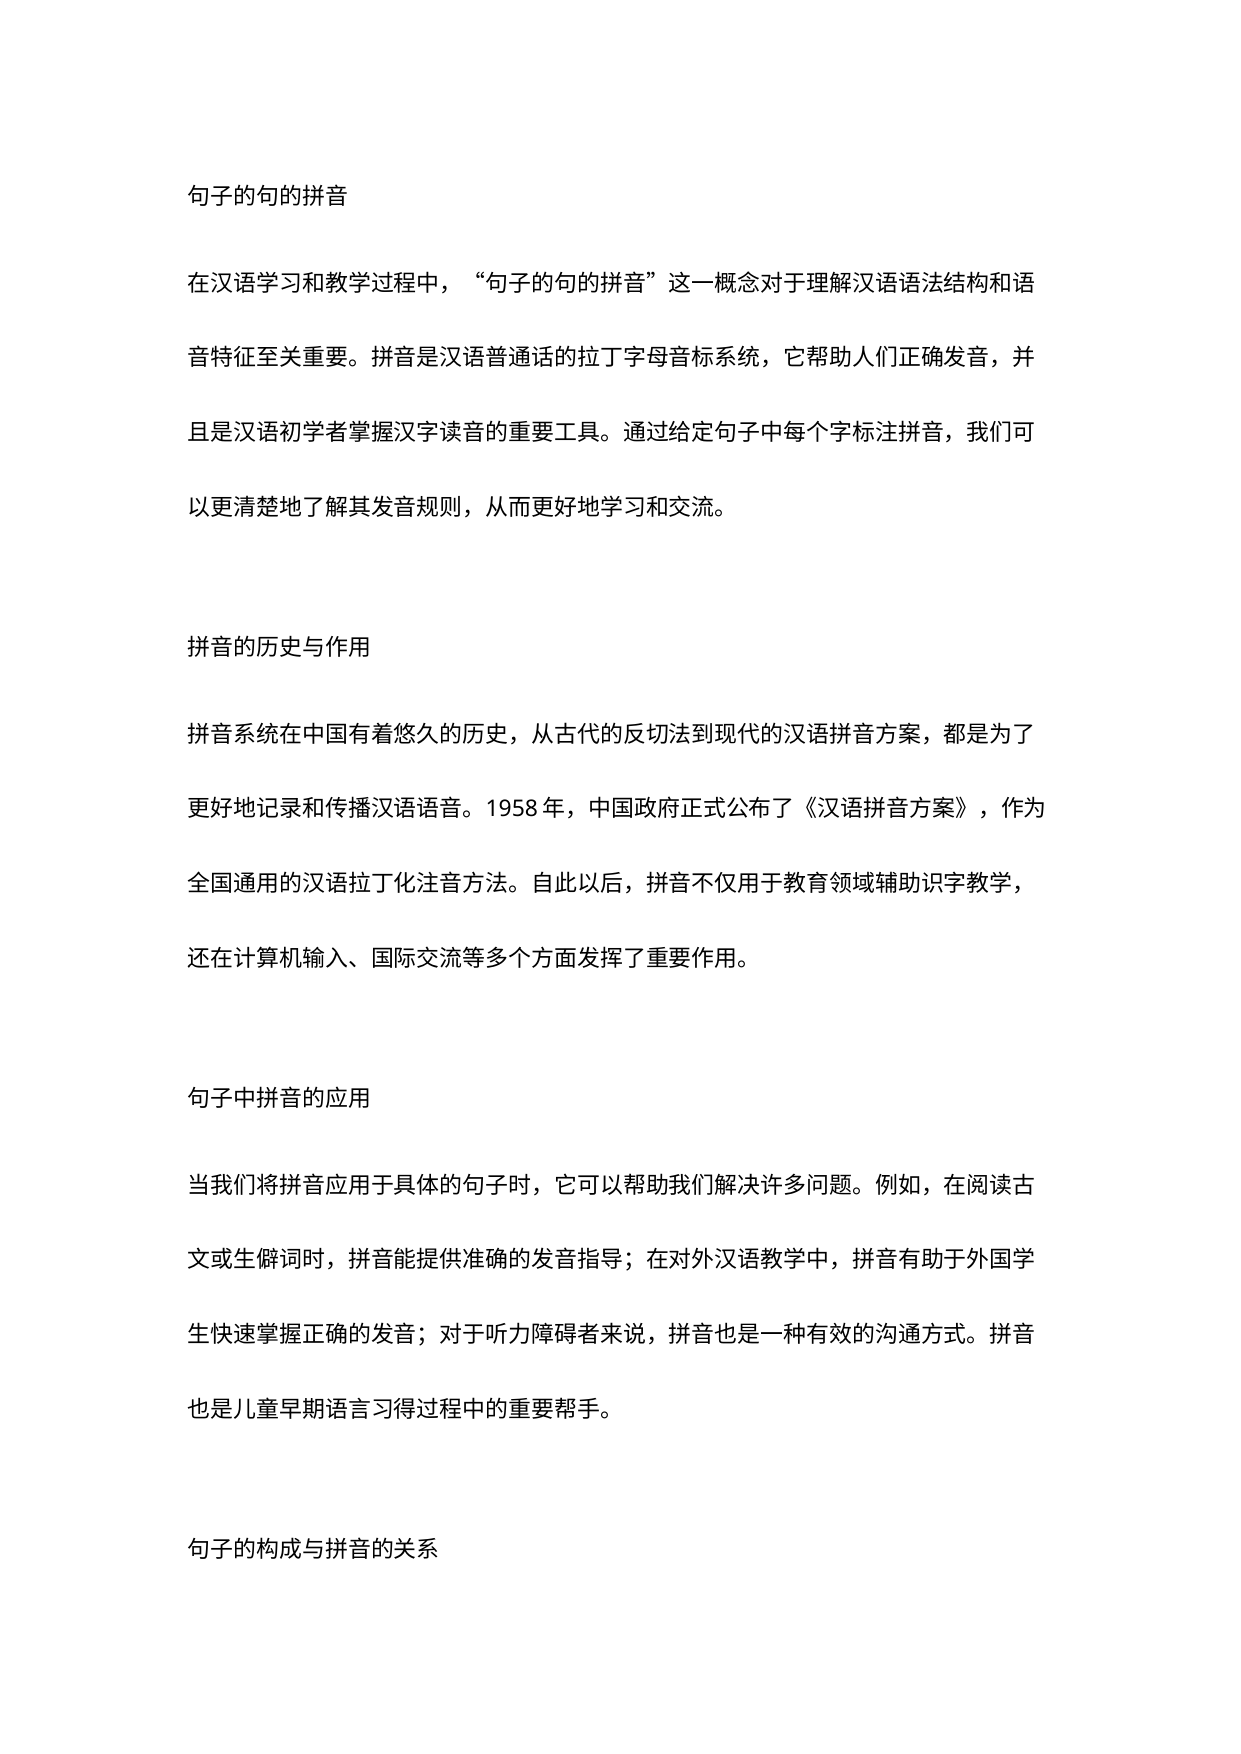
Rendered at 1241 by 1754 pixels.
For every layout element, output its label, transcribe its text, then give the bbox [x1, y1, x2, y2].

text 在汉语学习和教学过程中，“句子的句的拼音”这一概念对于理解汉语语法结构和语音特征至关重要。拼音是汉语普通话的拉丁字母音标系统，它帮助人们正确发音，并且是汉语初学者掌握汉字读音的重要工具。通过给定句子中每个字标注拼音，我们可以更清楚地了解其发音规则，从而更好地学习和交流。 [187, 248, 1053, 538]
text 句子的句的拼音 [187, 162, 1053, 227]
text 拼音系统在中国有着悠久的历史，从古代的反切法到现代的汉语拼音方案，都是为了更好地记录和传播汉语语音。1958年，中国政府正式公布了《汉语拼音方案》，作为全国通用的汉语拉丁化注音方法。自此以后，拼音不仅用于教育领域辅助识字教学，还在计算机输入、国际交流等多个方面发挥了重要作用。 [187, 699, 1053, 989]
text 句子的构成与拼音的关系 [187, 1515, 1053, 1580]
text 当我们将拼音应用于具体的句子时，它可以帮助我们解决许多问题。例如，在阅读古文或生僻词时，拼音能提供准确的发音指导；在对外汉语教学中，拼音有助于外国学生快速掌握正确的发音；对于听力障碍者来说，拼音也是一种有效的沟通方式。拼音也是儿童早期语言习得过程中的重要帮手。 [187, 1151, 1053, 1440]
text 句子中拼音的应用 [187, 1064, 1053, 1129]
text 拼音的历史与作用 [187, 613, 1053, 678]
